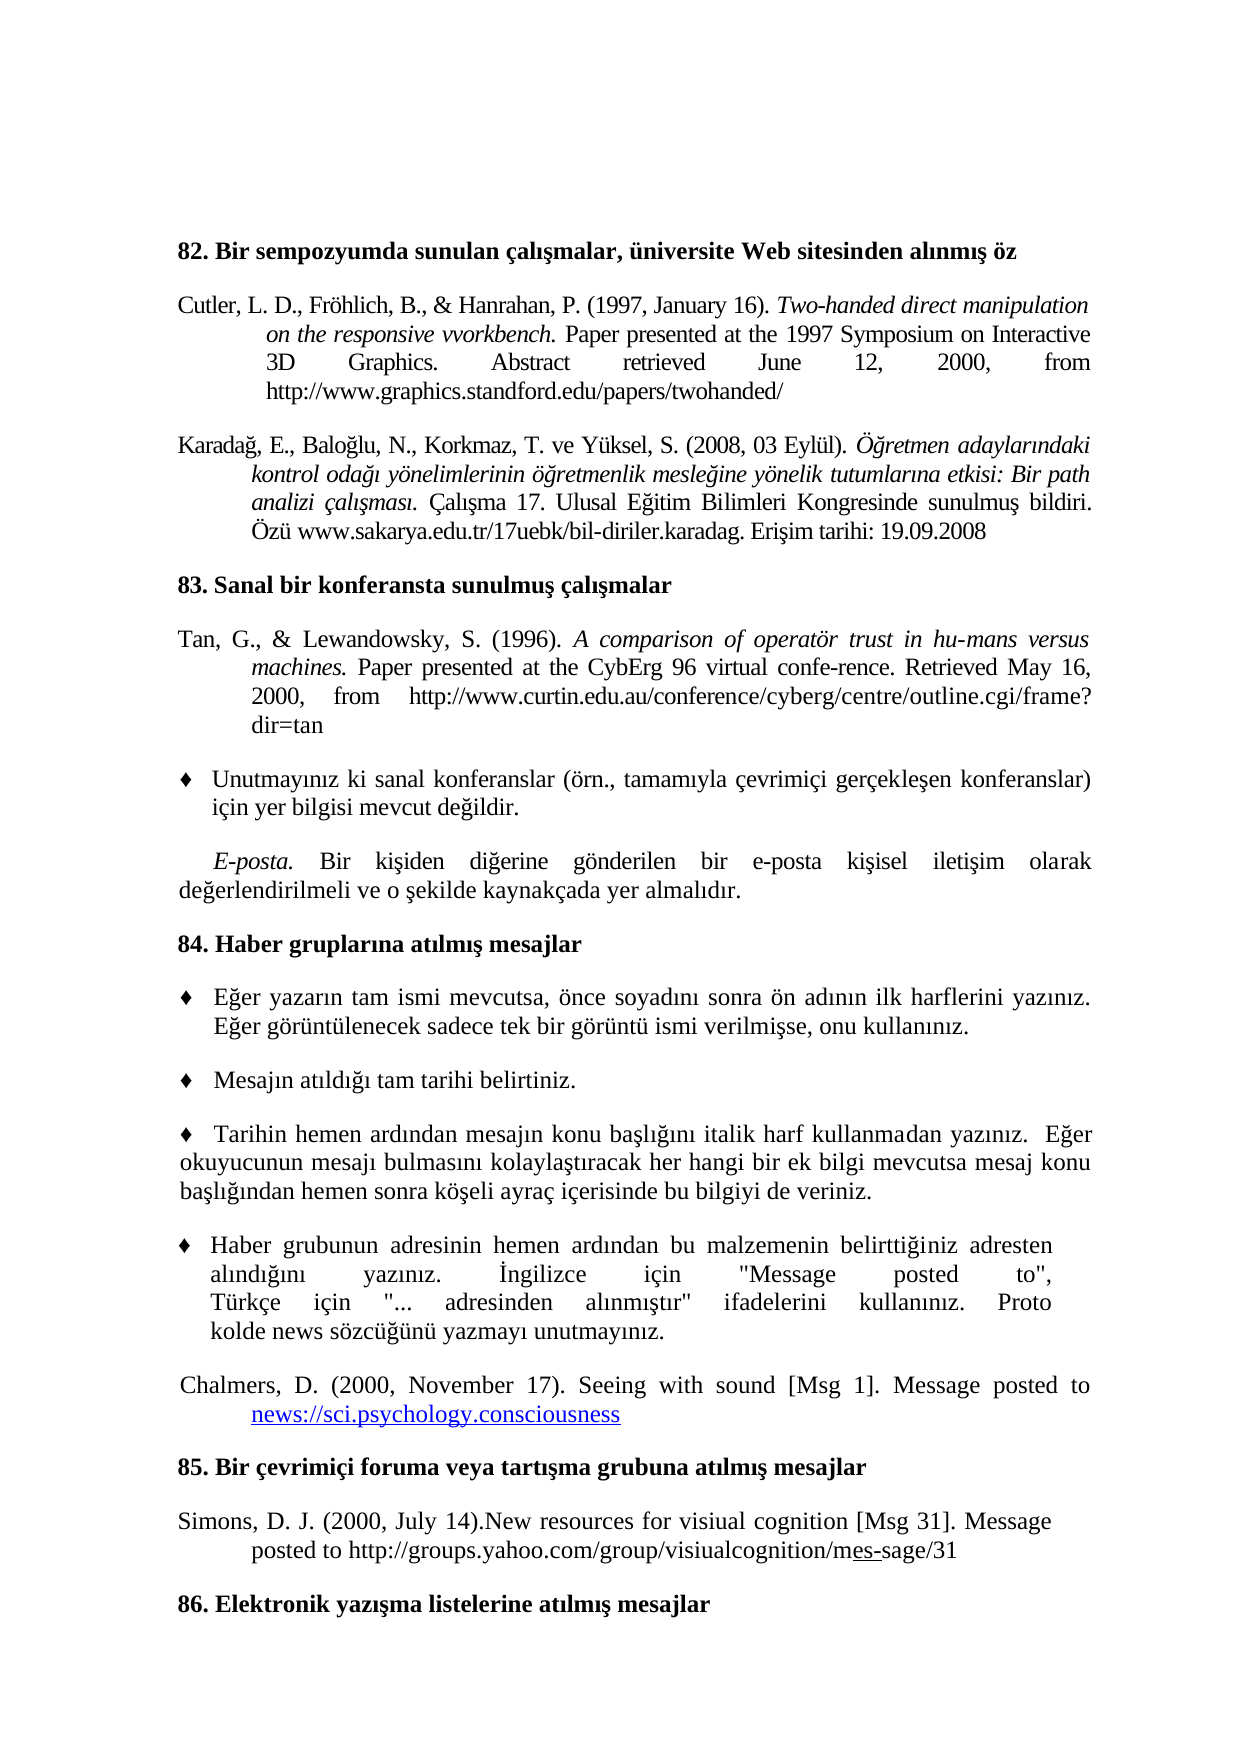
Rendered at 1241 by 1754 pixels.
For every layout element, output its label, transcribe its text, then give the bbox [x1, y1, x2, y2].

text ♦ Unutmayınız ki sanal konferanslar (örn., tamamıyla çevrimiçi gerçekleşen konferanslar) için yer bilgisi mevcut değildir. [179, 764, 1091, 821]
list Eğer yazarın tam ismi mevcutsa, önce soyadını sonra ön adının ilk harflerini yazınız. Eğer görüntülenecek sadece tek bir görüntü ismi verilmişse, onu kullanınız. [179, 982, 1092, 1040]
text 86. Elektronik yazışma listelerine atılmış mesajlar [177, 1589, 1092, 1617]
text 84. Haber gruplarına atılmış mesajlar [177, 929, 1092, 957]
text 85. Bir çevrimiçi foruma veya tartışma grubuna atılmış mesajlar [177, 1452, 1092, 1481]
list Mesajın atıldığı tam tarihi belirtiniz. [179, 1065, 1092, 1094]
text ♦ Haber grubunun adresinin hemen ardından bu malzemenin belirttiğiniz adresten alındığını yazınız. İngilizce için "Message posted to", Türkçe için "... adresinden alınmıştır" ifadelerini kullanınız. Proto kolde news sözcüğünü yazmayı unutmayınız. [178, 1230, 1053, 1345]
text 83. Sanal bir konferansta sunulmuş çalışmalar [177, 570, 1092, 599]
text Tan, G., & Lewandowsky, S. (1996). A comparison of operatör trust in hu-mans versus machines. Paper presented at the CybErg 96 virtual confe-rence. Retrieved May 16, 2000, from http://www.curtin.edu.au/conference/cyberg/centre/outline.cgi/frame?dir=tan [177, 624, 1092, 739]
text 82. Bir sempozyumda sunulan çalışmalar, üniversite Web sitesinden alınmış öz [177, 236, 1092, 265]
text Chalmers, D. (2000, November 17). Seeing with sound [Msg 1]. Message posted to news://sci.psychology.consciousness [179, 1370, 1092, 1427]
list Tarihin hemen ardından mesajın konu başlığını italik harf kullanmadan yazınız. Eğer okuyucunun mesajı bulmasını kolaylaştıracak her hangi bir ek bilgi mevcutsa mesaj konu başlığından hemen sonra köşeli ayraç içerisinde bu bilgiyi de veriniz. [179, 1119, 1092, 1205]
text Cutler, L. D., Fröhlich, B., & Hanrahan, P. (1997, January 16). Two-handed direct manipulation on the responsive vvorkbench. Paper presented at the 1997 Symposium on Interactive 3D Graphics. Abstract retrieved June 12, 2000, from http://www.graphics.standford.edu/papers/twohanded/ [177, 290, 1091, 405]
text Karadağ, E., Baloğlu, N., Korkmaz, T. ve Yüksel, S. (2008, 03 Eylül). Öğretmen adaylarındaki kontrol odağı yönelimlerinin öğretmenlik mesleğine yönelik tutumlarına etkisi: Bir path analizi çalışması. Çalışma 17. Ulusal Eğitim Bilimleri Kongresinde sunulmuş bildiri. Özü www.sakarya.edu.tr/17uebk/bil-diriler.karadag. Erişim tarihi: 19.09.2008 [177, 430, 1092, 545]
text Simons, D. J. (2000, July 14).New resources for visiual cognition [Msg 31]. Message posted to http://groups.yahoo.com/group/visiualcognition/mes-sage/31 [177, 1506, 1053, 1564]
text E-posta. Bir kişiden diğerine gönderilen bir e-posta kişisel iletişim olarak değerlendirilmeli ve o şekilde kaynakçada yer almalıdır. [179, 846, 1092, 904]
